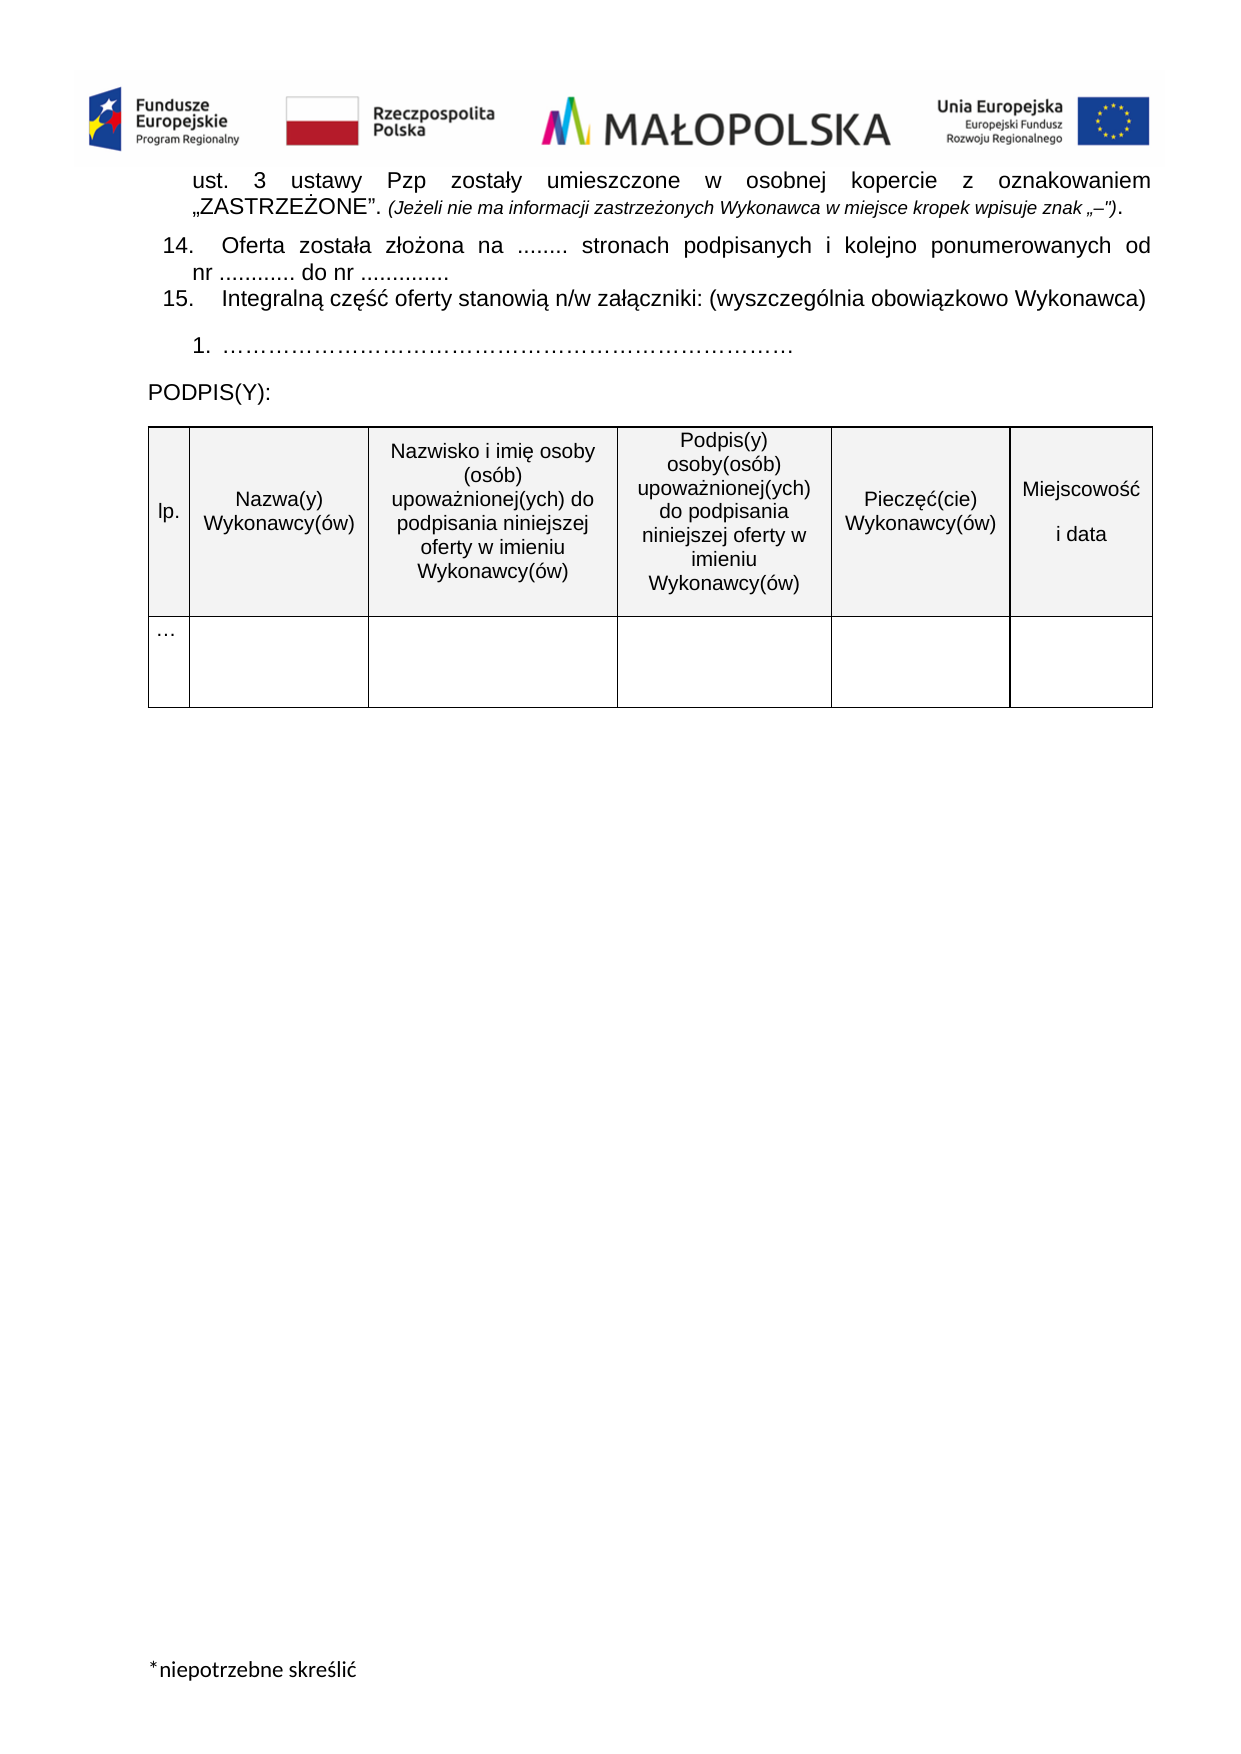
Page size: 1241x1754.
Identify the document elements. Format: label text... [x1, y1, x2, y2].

table_cell [190, 617, 368, 707]
table_cell … [149, 617, 189, 707]
table_cell [618, 617, 831, 707]
table_cell [1011, 617, 1152, 707]
table_header Miejscowość i data [1011, 428, 1152, 616]
text PODPIS(Y): [148, 379, 1152, 406]
table_header Nazwa(y) Wykonawcy(ów) [190, 428, 368, 616]
table_cell [369, 617, 617, 707]
list Integralną część oferty stanowią n/w załączniki: (wyszczególnia obowiązkowo Wykonawca) [162, 285, 1152, 311]
table_header Nazwisko i imię osoby (osób) upoważnionej(ych) do podpisania niniejszej oferty w imieniu Wykonawcy(ów) [369, 428, 617, 616]
list Oferta została złożona na ........ stronach podpisanych i kolejno ponumerowanych od nr ............ do nr .............. [162, 232, 1152, 285]
table_cell [832, 617, 1009, 707]
table_header Podpis(y) osoby(osób) upoważnionej(ych) do podpisania niniejszej oferty w imieniu Wykonawcy(ów) [618, 428, 831, 616]
table_header lp. [149, 428, 189, 616]
picture [73, 70, 1165, 167]
table_header Pieczęć(cie) Wykonawcy(ów) [832, 428, 1009, 616]
list ………………………………………………………………… [148, 332, 1152, 358]
